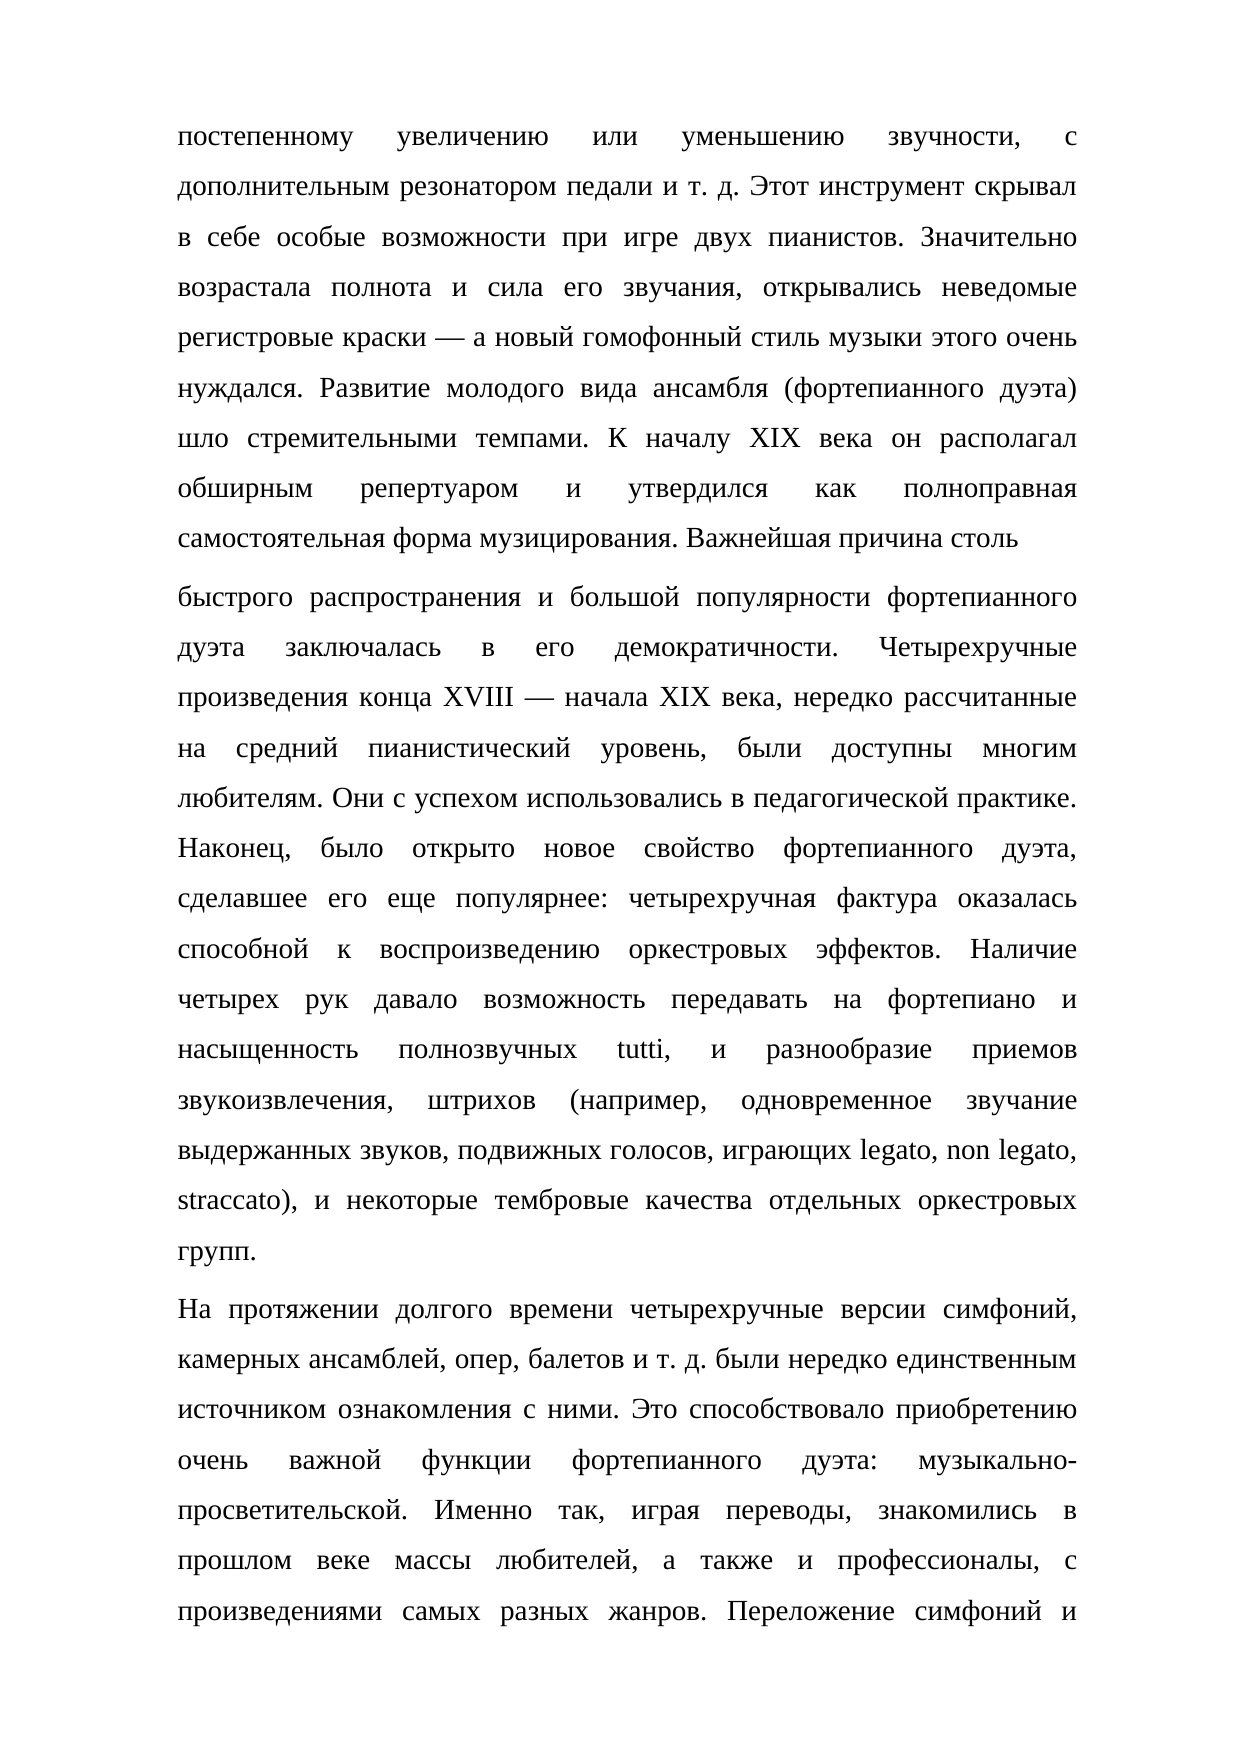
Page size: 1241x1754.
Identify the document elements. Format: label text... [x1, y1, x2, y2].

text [177, 118, 1078, 554]
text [177, 1291, 1078, 1626]
text быстрого распространения и большой популярности фортепианного дуэта заключалась в его демократичности. Четырехручные произведения конца XVIII — начала XIX века, нередко рассчитанные на средний пианистический уровень, были доступны многим любителям. Они с успехом использовались в педагогической практике. Наконец, было открыто новое свойство фортепианного дуэта, сделавшее его еще популярнее: четырехручная фактура оказалась способной к воспроизведению оркестровых эффектов. Наличие четырех рук давало возможность передавать на фортепиано и насыщенность полнозвучных tutti, и разнообразие приемов звукоизвлечения, штрихов (например, одновременное звучание выдержанных звуков, подвижных голосов, играющих legato, non legato, straccato), и некоторые тембровые качества отдельных оркестровых групп. [177, 579, 1078, 1266]
